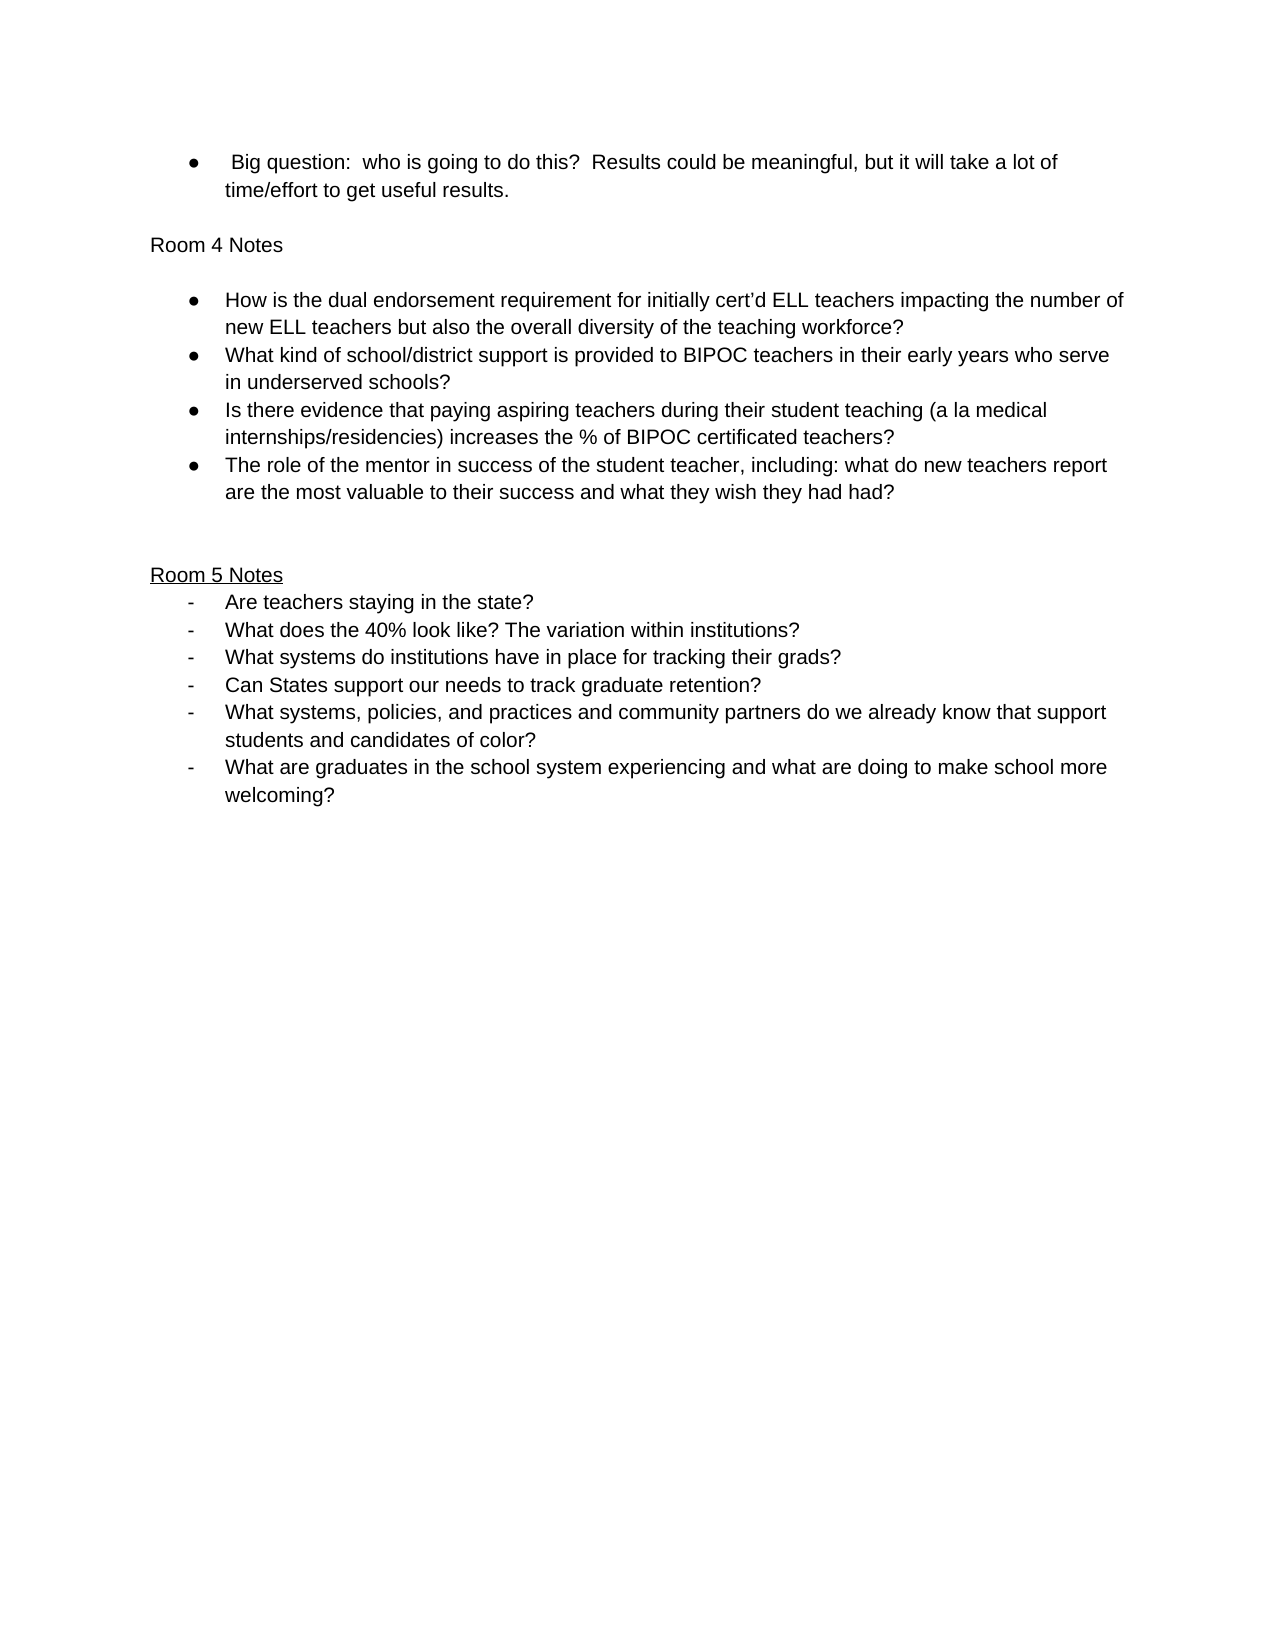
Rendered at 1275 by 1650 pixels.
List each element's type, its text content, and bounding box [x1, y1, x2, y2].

text Room 5 Notes [150, 562, 1125, 586]
list The role of the mentor in success of the student teacher, including: what do new teachers report are the most valuable to their success and what they wish they had had? [187, 452, 1125, 504]
list What are graduates in the school system experiencing and what are doing to make school more welcoming? [187, 755, 1125, 806]
list What kind of school/district support is provided to BIPOC teachers in their early years who serve in underserved schools? [187, 342, 1125, 394]
list Can States support our needs to track graduate retention? [187, 672, 1125, 696]
list What systems do institutions have in place for tracking their grads? [187, 645, 1125, 669]
text Room 4 Notes [150, 232, 1125, 256]
list Is there evidence that paying aspiring teachers during their student teaching (a la medical internships/residencies) increases the % of BIPOC certificated teachers? [187, 397, 1125, 449]
list What systems, policies, and practices and community partners do we already know that support students and candidates of color? [187, 700, 1125, 751]
list How is the dual endorsement requirement for initially cert’d ELL teachers impacting the number of new ELL teachers but also the overall diversity of the teaching workforce? [187, 287, 1125, 339]
list Big question: who is going to do this? Results could be meaningful, but it will take a lot of time/effort to get useful results. [187, 150, 1125, 201]
list What does the 40% look like? The variation within institutions? [187, 617, 1125, 641]
list Are teachers staying in the state? [187, 590, 1125, 614]
